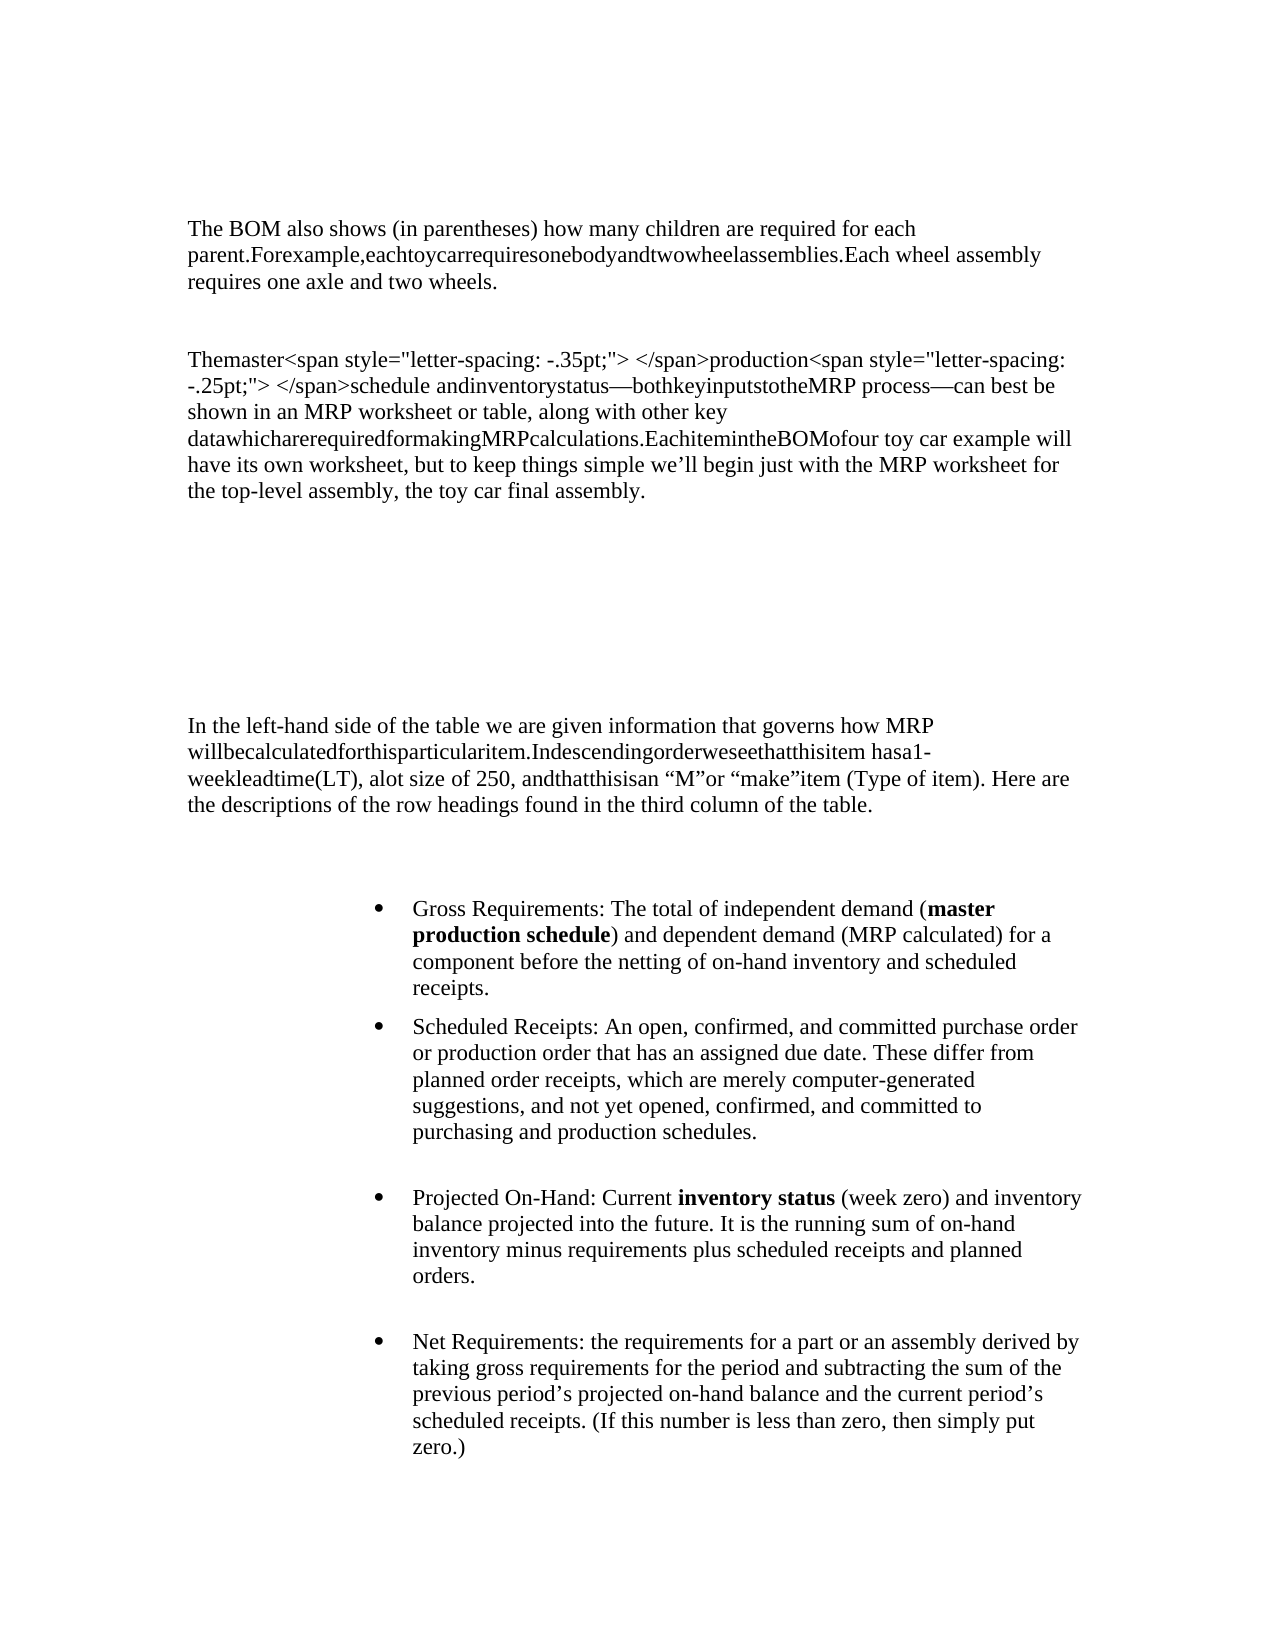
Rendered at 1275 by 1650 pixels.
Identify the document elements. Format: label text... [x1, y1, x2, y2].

text The BOM also shows (in parentheses) how many children are required for each parent.Forexample,eachtoycarrequiresonebodyandtwowheelassemblies.Each wheel assembly requires one axle and two wheels. [187, 215, 1087, 294]
text In the left-hand side of the table we are given information that governs how MRP willbecalculatedforthisparticularitem.Indescendingorderweseethatthisitem hasa1-weekleadtime(LT), alot size of 250, andthatthisisan “M”or “make”item (Type of item). Here are the descriptions of the row headings found in the third column of the table. [187, 712, 1087, 817]
list Projected On-Hand: Current inventory status (week zero) and inventory balance projected into the future. It is the running sum of on-hand inventory minus requirements plus scheduled receipts and planned orders. [375, 1183, 1087, 1315]
list Gross Requirements: The total of independent demand (master production schedule) and dependent demand (MRP calculated) for a component before the netting of on-hand inventory and scheduled receipts. [375, 895, 1087, 1000]
list Scheduled Receipts: An open, confirmed, and committed purchase order or production order that has an assigned due date. These differ from planned order receipts, which are merely computer-generated suggestions, and not yet opened, confirmed, and committed to purchasing and production schedules. [375, 1013, 1087, 1171]
text Themaster<span style="letter-spacing: -.35pt;"> </span>production<span style="letter-spacing: -.25pt;"> </span>schedule andinventorystatus—bothkeyinputstotheMRP process—can best be shown in an MRP worksheet or table, along with other key datawhicharerequiredformakingMRPcalculations.EachitemintheBOMofour toy car example will have its own worksheet, but to keep things simple we’ll begin just with the MRP worksheet for the top-level assembly, the toy car final assembly. [187, 346, 1087, 504]
list Net Requirements: the requirements for a part or an assembly derived by taking gross requirements for the period and subtracting the sum of the previous period’s projected on-hand balance and the current period’s scheduled receipts. (If this number is less than zero, then simply put zero.) [375, 1328, 1087, 1486]
